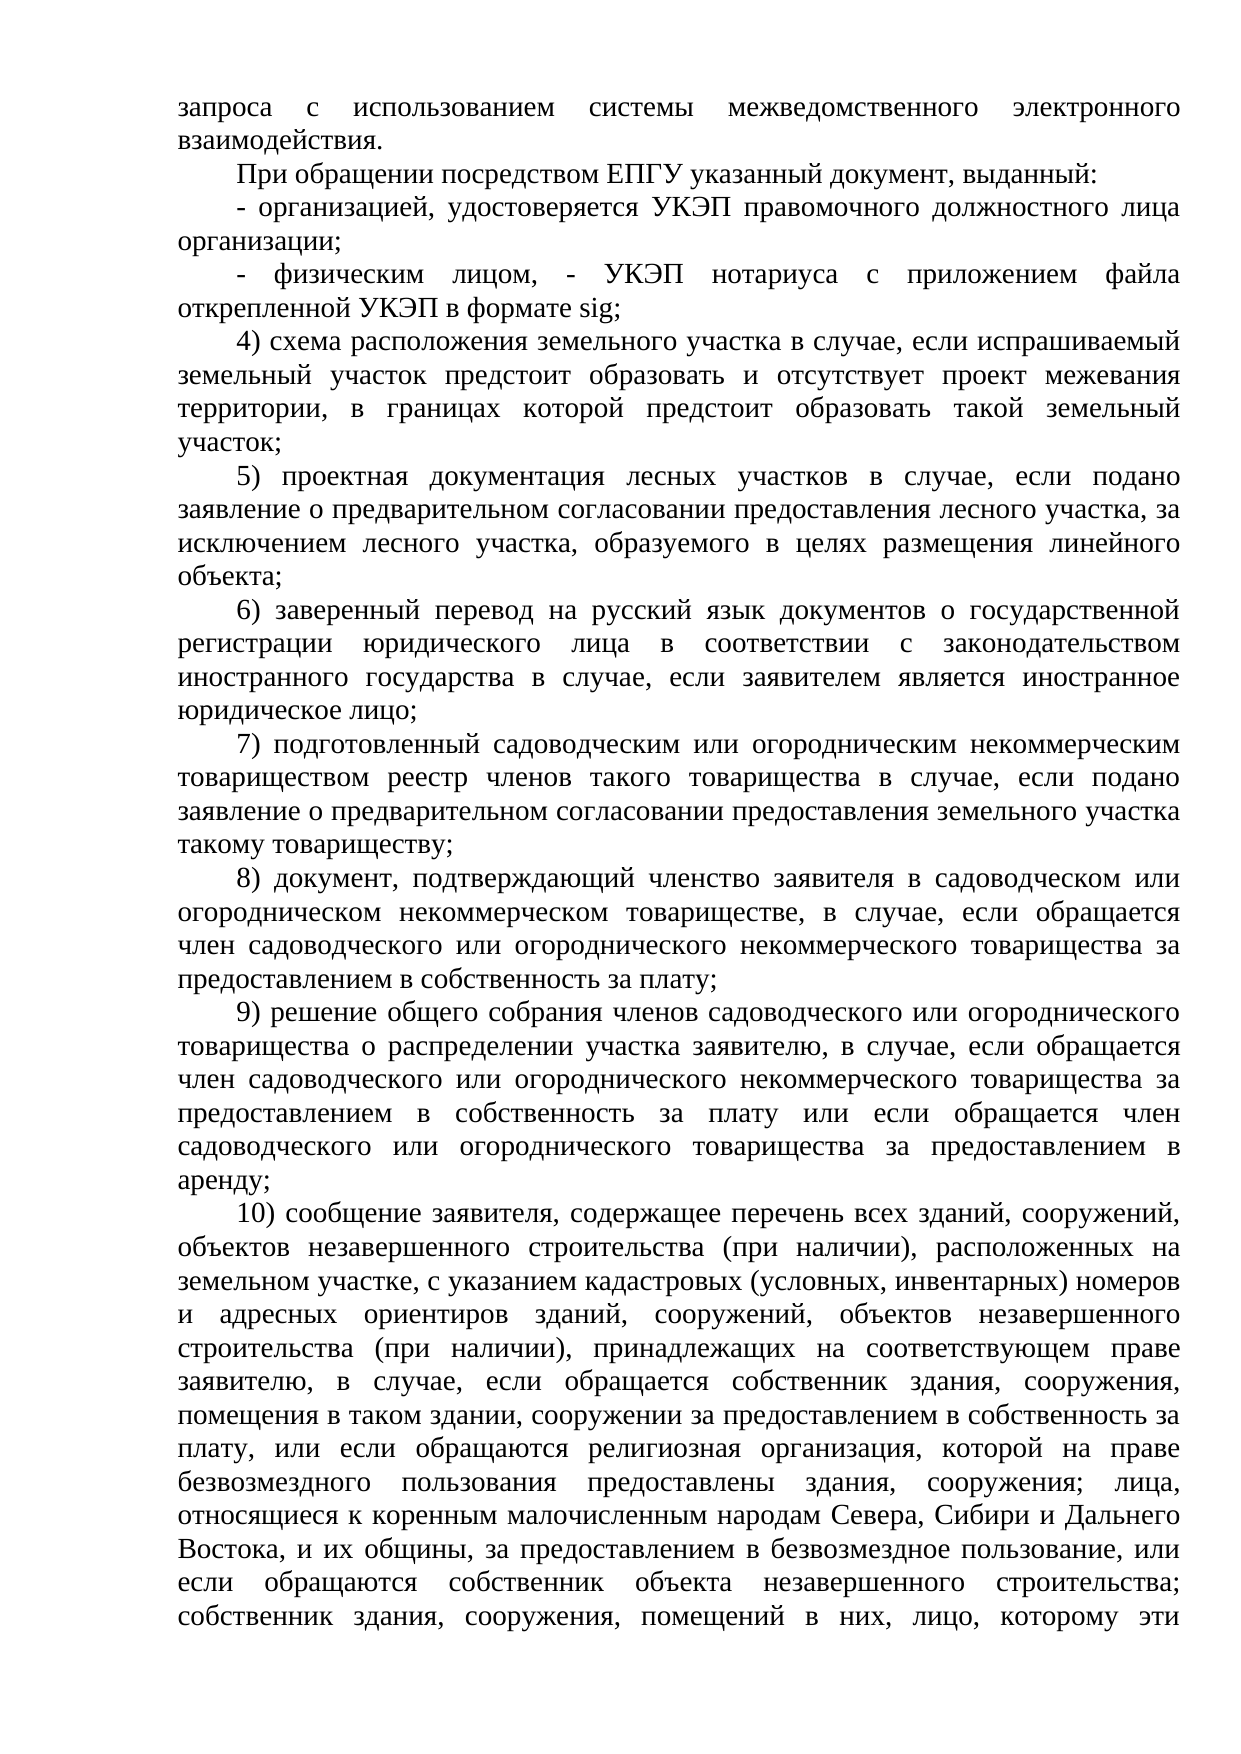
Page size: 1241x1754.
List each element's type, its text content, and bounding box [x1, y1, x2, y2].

text 7) подготовленный садоводческим или огородническим некоммерческим товариществом реестр членов такого товарищества в случае, если подано заявление о предварительном согласовании предоставления земельного участка такому товариществу; [177, 726, 1181, 860]
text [177, 89, 1181, 156]
text - организацией, удостоверяется УКЭП правомочного должностного лица организации; [177, 189, 1181, 256]
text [177, 1196, 1181, 1632]
text 6) заверенный перевод на русский язык документов о государственной регистрации юридического лица в соответствии с законодательством иностранного государства в случае, если заявителем является иностранное юридическое лицо; [177, 592, 1181, 726]
text 8) документ, подтверждающий членство заявителя в садоводческом или огородническом некоммерческом товариществе, в случае, если обращается член садоводческого или огороднического некоммерческого товарищества за предоставлением в собственность за плату; [177, 860, 1181, 994]
text 5) проектная документация лесных участков в случае, если подано заявление о предварительном согласовании предоставления лесного участка, за исключением лесного участка, образуемого в целях размещения линейного объекта; [177, 458, 1181, 592]
text 4) схема расположения земельного участка в случае, если испрашиваемый земельный участок предстоит образовать и отсутствует проект межевания территории, в границах которой предстоит образовать такой земельный участок; [177, 323, 1181, 458]
text - физическим лицом, - УКЭП нотариуса с приложением файла открепленной УКЭП в формате sig; [177, 256, 1181, 323]
text При обращении посредством ЕПГУ указанный документ, выданный: [177, 156, 1181, 189]
text 9) решение общего собрания членов садоводческого или огороднического товарищества о распределении участка заявителю, в случае, если обращается член садоводческого или огороднического некоммерческого товарищества за предоставлением в собственность за плату или если обращается член садоводческого или огороднического товарищества за предоставлением в аренду; [177, 994, 1181, 1196]
